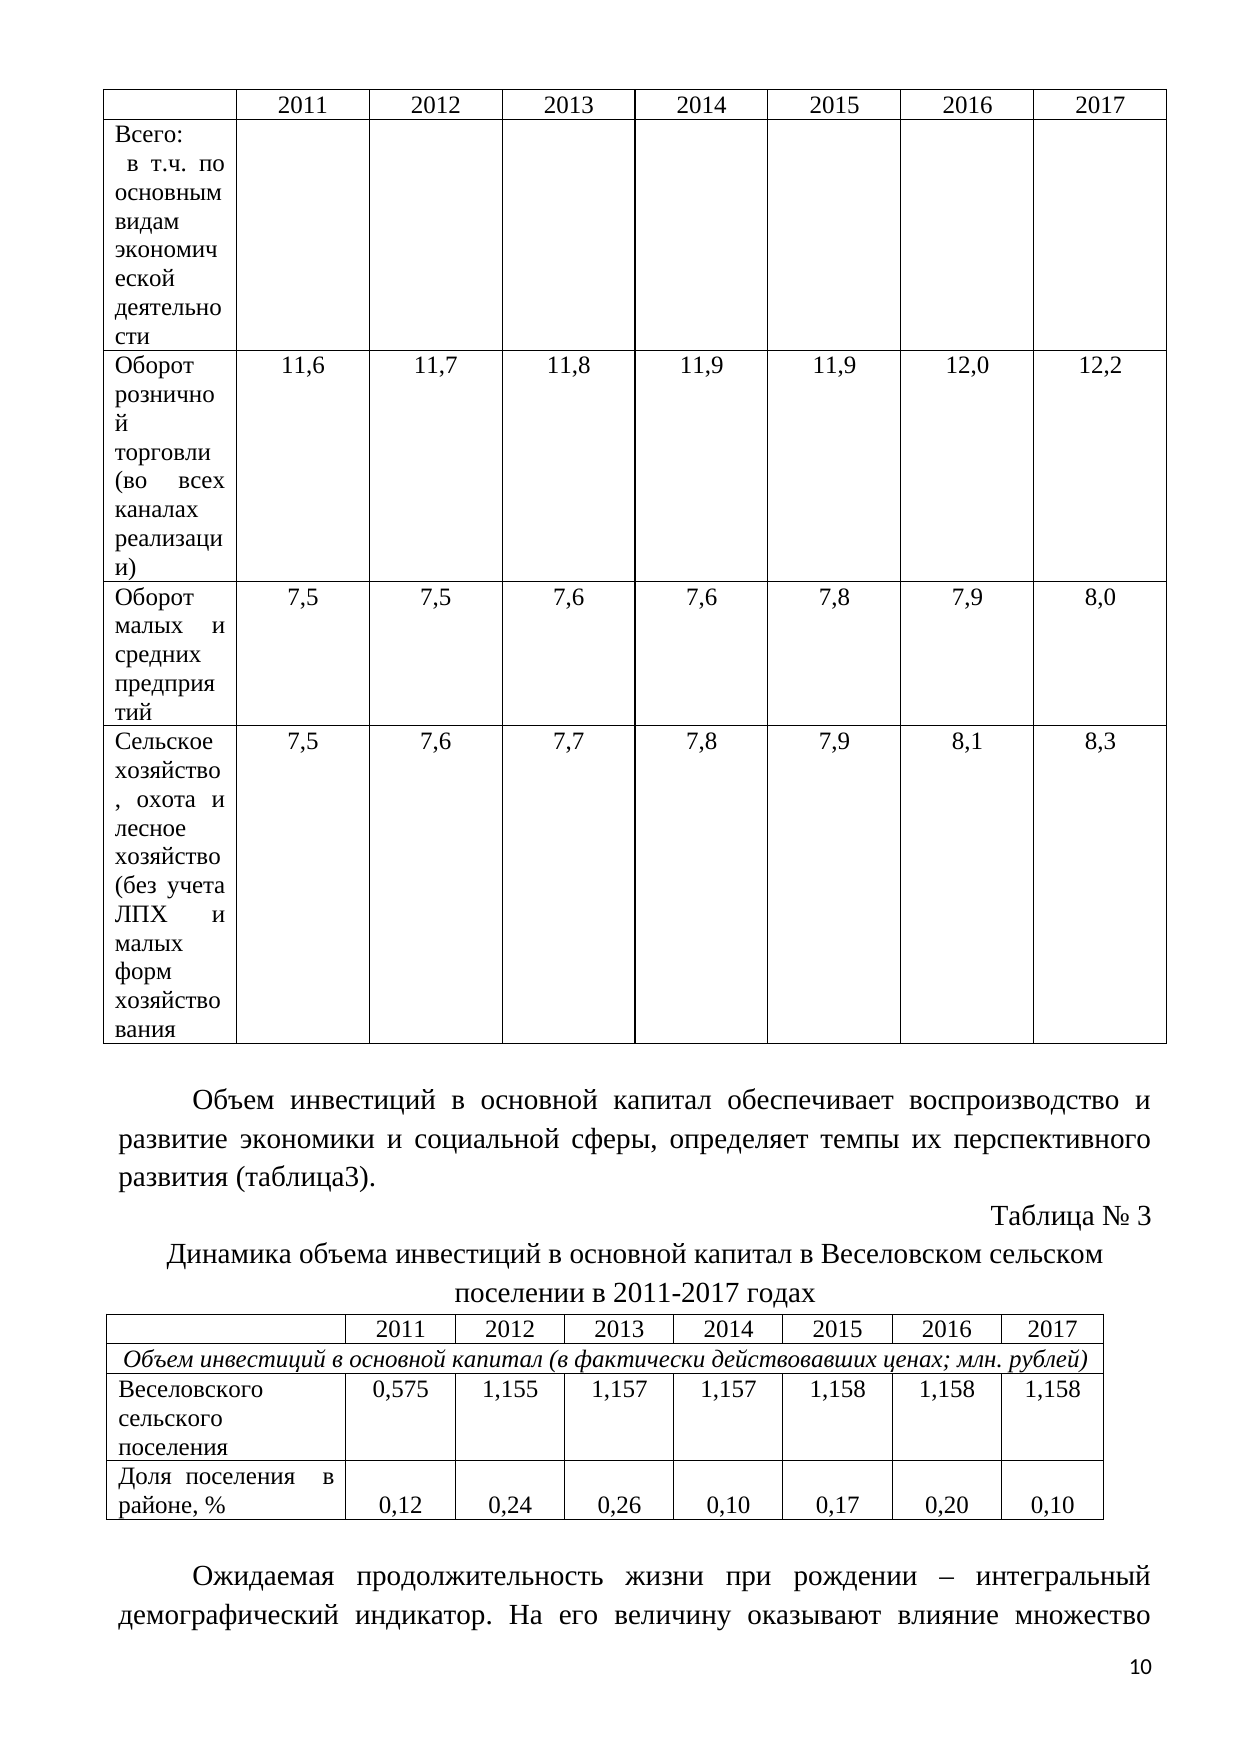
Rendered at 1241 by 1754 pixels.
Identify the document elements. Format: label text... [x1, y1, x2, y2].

table_header 2017 [1002, 1315, 1103, 1343]
text Объем инвестиций в основной капитал обеспечивает воспроизводство и развитие экономики и социальной сферы, определяет темпы их перспективного развития (таблица3). [118, 1082, 1152, 1193]
table_cell 7,8 [768, 582, 900, 725]
table_header 2016 [901, 90, 1033, 118]
table_header 2012 [456, 1315, 564, 1343]
table_header 2013 [565, 1315, 673, 1343]
table_header 2017 [1034, 90, 1166, 118]
table_cell [370, 120, 502, 349]
table_cell Оборот малых и средних предприятий [104, 582, 236, 725]
table_cell [768, 120, 900, 349]
table_cell Всего: в т.ч. по основным видам экономической деятельности [104, 120, 236, 349]
table_cell Доля поселения в районе, % [107, 1461, 345, 1519]
table_cell 1,158 [1002, 1374, 1103, 1460]
table_cell 7,9 [901, 582, 1033, 725]
table_header 2011 [237, 90, 369, 118]
table_cell 7,6 [370, 726, 502, 1043]
table_cell 11,9 [636, 351, 767, 581]
table_cell 0,12 [346, 1461, 455, 1519]
table_header 2013 [503, 90, 634, 118]
table_cell 8,3 [1034, 726, 1166, 1043]
table_cell 0,17 [783, 1461, 892, 1519]
table_cell 12,2 [1034, 351, 1166, 581]
table_cell 1,155 [456, 1374, 564, 1460]
table_cell 8,0 [1034, 582, 1166, 725]
table_cell 7,5 [237, 582, 369, 725]
table_header 2016 [893, 1315, 1001, 1343]
table_cell [636, 120, 767, 349]
table_cell [901, 120, 1033, 349]
table_cell 8,1 [901, 726, 1033, 1043]
table_cell 11,9 [768, 351, 900, 581]
table_cell 0,10 [1002, 1461, 1103, 1519]
table_cell 7,9 [768, 726, 900, 1043]
table_cell 7,5 [370, 582, 502, 725]
table_cell 0,26 [565, 1461, 673, 1519]
table_cell Оборот розничной торговли (во всех каналах реализации) [104, 351, 236, 581]
table_cell 0,20 [893, 1461, 1001, 1519]
text Динамика объема инвестиций в основной капитал в Веселовском сельском поселении в 2011-2017 годах [118, 1236, 1152, 1308]
table_cell 7,7 [503, 726, 634, 1043]
table_cell 12,0 [901, 351, 1033, 581]
table_cell Сельское хозяйство, охота и лесное хозяйство (без учета ЛПХ и малых форм хозяйствования [104, 726, 236, 1043]
table_cell Веселовского сельского поселения [107, 1374, 345, 1460]
table_cell 11,8 [503, 351, 634, 581]
table_cell 11,6 [237, 351, 369, 581]
table_cell 11,7 [370, 351, 502, 581]
table_cell Объем инвестиций в основной капитал (в фактически действовавших ценах; млн. рублей) [107, 1344, 1103, 1373]
table_cell 0,575 [346, 1374, 455, 1460]
table_cell [1034, 120, 1166, 349]
table_cell 7,6 [503, 582, 634, 725]
table_cell 1,157 [565, 1374, 673, 1460]
table_cell 7,8 [636, 726, 767, 1043]
table_header 2015 [768, 90, 900, 118]
table_header 2014 [674, 1315, 782, 1343]
table_header 2014 [636, 90, 767, 118]
table_cell 1,157 [674, 1374, 782, 1460]
text Таблица № 3 [118, 1198, 1152, 1231]
table_cell 1,158 [893, 1374, 1001, 1460]
table_cell [503, 120, 634, 349]
table_cell [237, 120, 369, 349]
table_header 2011 [346, 1315, 455, 1343]
table_cell 0,24 [456, 1461, 564, 1519]
table_cell 7,6 [636, 582, 767, 725]
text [118, 1558, 1152, 1631]
table_header 2015 [783, 1315, 892, 1343]
table_header [107, 1315, 345, 1343]
table_header [104, 90, 236, 118]
table_cell 7,5 [237, 726, 369, 1043]
table_cell 1,158 [783, 1374, 892, 1460]
table_header 2012 [370, 90, 502, 118]
table_cell 0,10 [674, 1461, 782, 1519]
